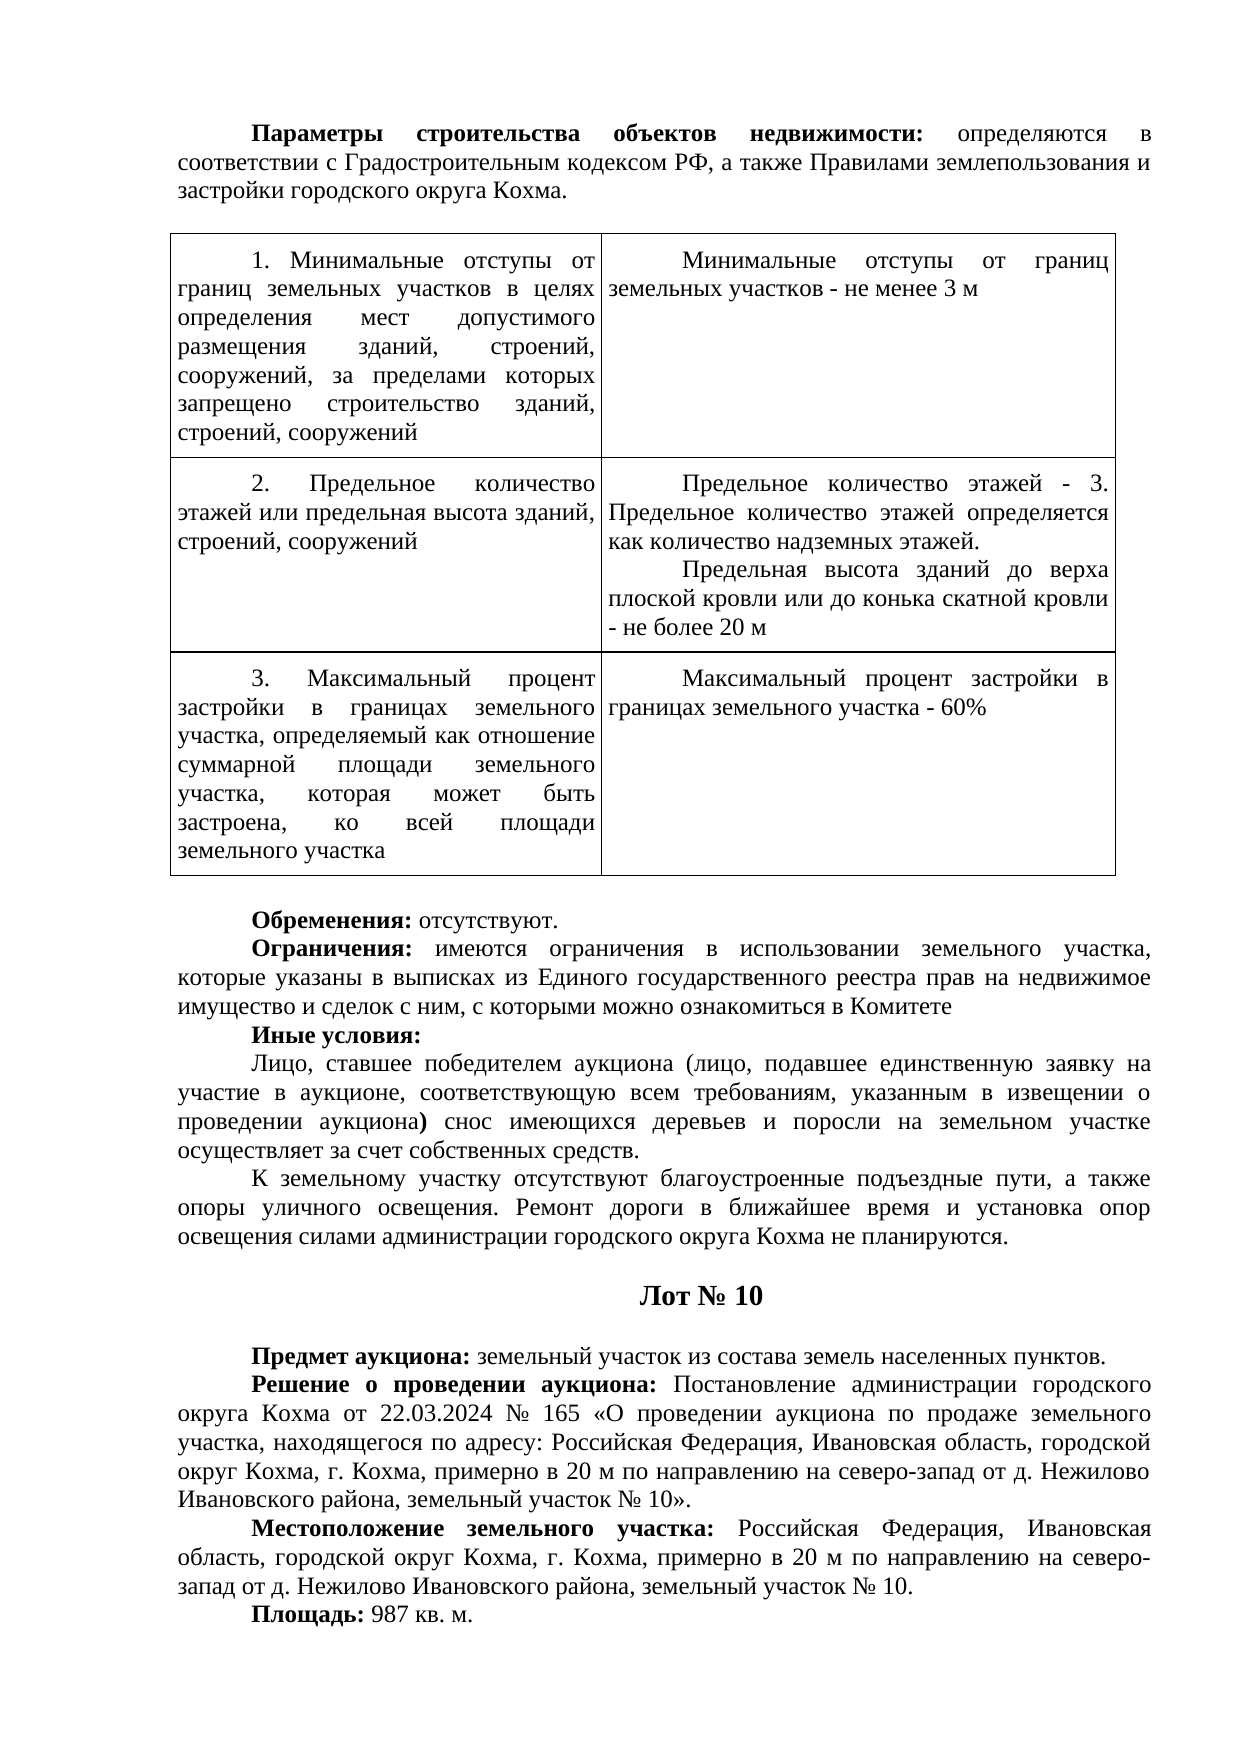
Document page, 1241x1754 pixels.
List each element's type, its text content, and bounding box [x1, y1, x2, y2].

text Решение о проведении аукциона: Постановление администрации городского округа Кохма от 22.03.2024 № 165 «О проведении аукциона по продаже земельного участка, находящегося по адресу: Российская Федерация, Ивановская область, городской округ Кохма, г. Кохма, примерно в 20 м по направлению на северо-запад от д. Нежилово Ивановского района, земельный участок № 10». [177, 1369, 1152, 1513]
text Местоположение земельного участка: Российская Федерация, Ивановская область, городской округ Кохма, г. Кохма, примерно в 20 м по направлению на северо-запад от д. Нежилово Ивановского района, земельный участок № 10. [177, 1513, 1152, 1599]
table_cell 2. Предельное количество этажей или предельная высота зданий, строений, сооружений [171, 458, 601, 651]
table_header 1. Минимальные отступы от границ земельных участков в целях определения мест допустимого размещения зданий, строений, сооружений, за пределами которых запрещено строительство зданий, строений, сооружений [171, 234, 601, 457]
text К земельному участку отсутствуют благоустроенные подъездные пути, а также опоры уличного освещения. Ремонт дороги в ближайшее время и установка опор освещения силами администрации городского округа Кохма не планируются. [177, 1163, 1152, 1250]
text Лицо, ставшее победителем аукциона (лицо, подавшее единственную заявку на участие в аукционе, соответствующую всем требованиям, указанным в извещении о проведении аукциона) снос имеющихся деревьев и поросли на земельном участке осуществляет за счет собственных средств. [177, 1048, 1152, 1163]
table_cell Предельное количество этажей - 3. Предельное количество этажей определяется как количество надземных этажей. Предельная высота зданий до верха плоской кровли или до конька скатной кровли - не более 20 м [602, 458, 1115, 651]
table_cell 3. Максимальный процент застройки в границах земельного участка, определяемый как отношение суммарной площади земельного участка, которая может быть застроена, ко всей площади земельного участка [171, 653, 601, 875]
table_header Минимальные отступы от границ земельных участков - не менее 3 м [602, 234, 1115, 457]
text Площадь: 987 кв. м. [177, 1599, 1152, 1628]
text Обременения: отсутствуют. [177, 905, 1152, 933]
text Лот № 10 [177, 1278, 1152, 1312]
text Предмет аукциона: земельный участок из состава земель населенных пунктов. [177, 1341, 1152, 1369]
text Ограничения: имеются ограничения в использовании земельного участка, которые указаны в выписках из Единого государственного реестра прав на недвижимое имущество и сделок с ним, с которыми можно ознакомиться в Комитете [177, 933, 1152, 1020]
text Параметры строительства объектов недвижимости: определяются в соответствии с Градостроительным кодексом РФ, а также Правилами землепользования и застройки городского округа Кохма. [177, 118, 1152, 204]
text Иные условия: [177, 1020, 1152, 1048]
table_cell Максимальный процент застройки в границах земельного участка - 60% [602, 653, 1115, 875]
